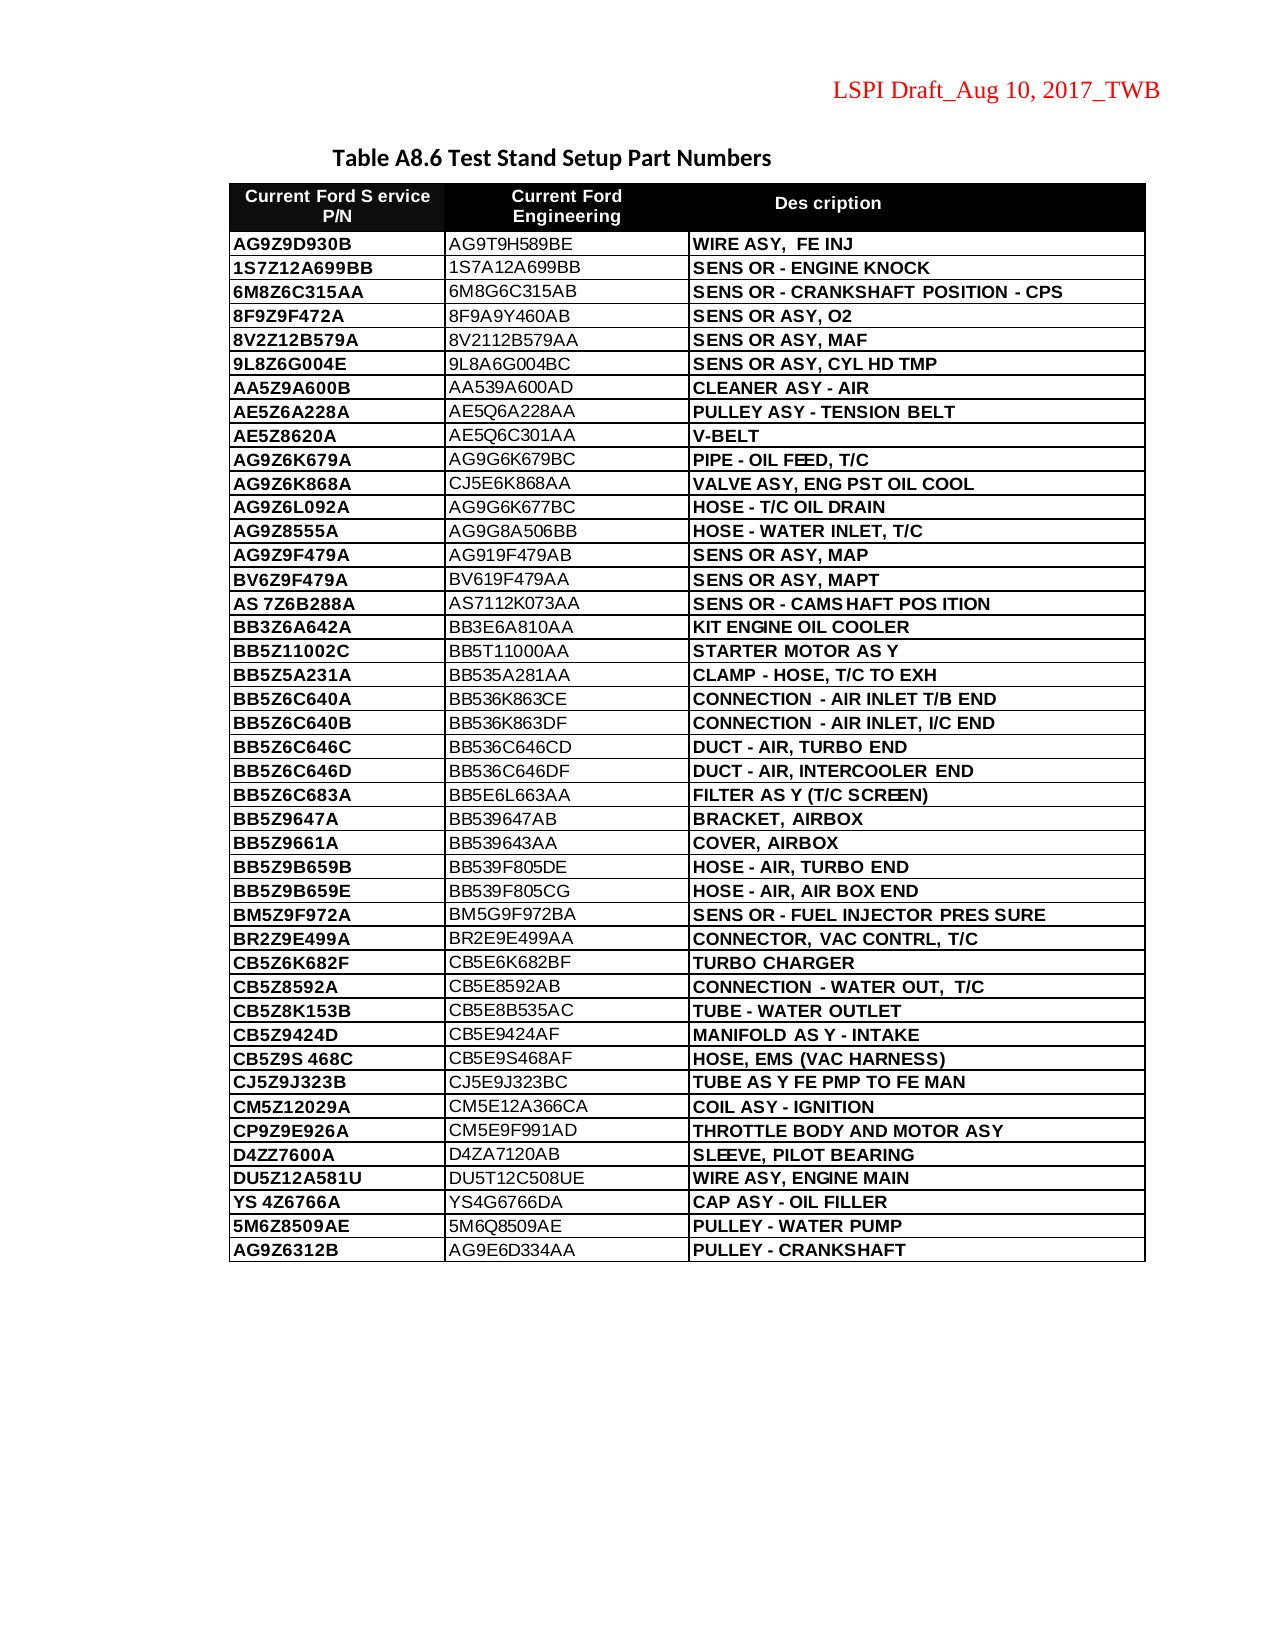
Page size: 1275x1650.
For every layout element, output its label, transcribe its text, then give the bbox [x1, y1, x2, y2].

table_cell BB539643AA [446, 831, 688, 853]
table_cell AG9Z9F479A [230, 544, 444, 566]
table_cell CM5Z12029A [230, 1095, 444, 1117]
table_cell BB3E6A810AA [446, 616, 688, 638]
table_cell BB5E6L663AA [446, 783, 688, 806]
table_cell WIRE ASY, ENGINE MAIN [690, 1167, 1144, 1189]
table_cell CB5Z8592A [230, 975, 444, 997]
table_cell BB5Z9B659B [230, 855, 444, 877]
table_cell BB5Z6C646C [230, 735, 444, 758]
table_cell AG9Z6K868A [230, 472, 444, 494]
table_cell BB539F805DE [446, 855, 688, 877]
table_cell BB5T11000AA [446, 640, 688, 662]
table_cell CB5E8592AB [446, 975, 688, 997]
table_cell 8F9A9Y460AB [446, 304, 688, 326]
table_cell BB5Z6C683A [230, 783, 444, 806]
table_cell HOSE - WATER INLET, T/C [690, 520, 1144, 542]
table_cell AS 7Z6B288A [230, 592, 444, 614]
table_cell BB5Z9B659E [230, 879, 444, 901]
table_cell BB535A281AA [446, 663, 688, 686]
table_cell KIT ENGINE OIL COOLER [690, 616, 1144, 638]
table_cell AG9T9H589BE [446, 232, 688, 254]
table_cell CP9Z9E926A [230, 1119, 444, 1141]
table_cell TUBE AS Y FE PMP TO FE MAN [690, 1071, 1144, 1093]
table_cell 8F9Z9F472A [230, 304, 444, 326]
table_cell SENS OR - ENGINE KNOCK [690, 256, 1144, 278]
table_cell BB536K863CE [446, 687, 688, 710]
table_cell BB3Z6A642A [230, 616, 444, 638]
table_cell AG9G6K677BC [446, 496, 688, 518]
table_cell D4ZZ7600A [230, 1143, 444, 1165]
table_cell WIRE ASY, FE INJ [690, 232, 1144, 254]
table_cell HOSE - AIR, AIR BOX END [690, 879, 1144, 901]
table_cell 8V2Z12B579A [230, 328, 444, 350]
table_cell CONNECTOR, VAC CONTRL, T/C [690, 927, 1144, 949]
table_cell CB5E8B535AC [446, 999, 688, 1021]
table_cell SENS OR ASY, MAF [690, 328, 1144, 350]
table_cell BB536C646DF [446, 759, 688, 782]
table_cell 9L8A6G004BC [446, 352, 688, 374]
table_cell 8V2112B579AA [446, 328, 688, 350]
table_cell DU5Z12A581U [230, 1167, 444, 1189]
table_cell TURBO CHARGER [690, 951, 1144, 973]
table_cell SENS OR ASY, O2 [690, 304, 1144, 326]
table_cell 5M6Z8509AE [230, 1215, 444, 1237]
table_cell CJ5E9J323BC [446, 1071, 688, 1093]
table_cell BRACKET, AIRBOX [690, 807, 1144, 829]
table_cell BB5Z11002C [230, 640, 444, 662]
table_cell AE5Q6A228AA [446, 400, 688, 422]
table_cell BM5G9F972BA [446, 903, 688, 925]
table_cell DUCT - AIR, INTERCOOLER END [690, 759, 1144, 782]
table_cell CM5E9F991AD [446, 1119, 688, 1141]
table_cell MANIFOLD AS Y - INTAKE [690, 1023, 1144, 1045]
table_header Current Ford S ervice P/N [230, 184, 444, 231]
table_cell AA539A600AD [446, 376, 688, 398]
table_cell FILTER AS Y (T/C SCREEN) [690, 783, 1144, 806]
table_cell HOSE - T/C OIL DRAIN [690, 496, 1144, 518]
table_cell CB5Z6K682F [230, 951, 444, 973]
table_cell BB536C646CD [446, 735, 688, 758]
table_cell AA5Z9A600B [230, 376, 444, 398]
table_cell HOSE - AIR, TURBO END [690, 855, 1144, 877]
table_cell BB5Z6C646D [230, 759, 444, 782]
table_cell 6M8Z6C315AA [230, 280, 444, 302]
table_cell AG9E6D334AA [446, 1238, 688, 1261]
table_cell SENS OR ASY, CYL HD TMP [690, 352, 1144, 374]
table_cell AG9G8A506BB [446, 520, 688, 542]
table_cell CB5Z9424D [230, 1023, 444, 1045]
table_cell CAP ASY - OIL FILLER [690, 1191, 1144, 1213]
table_cell PIPE - OIL FEED, T/C [690, 448, 1144, 470]
table_cell PULLEY - CRANKSHAFT [690, 1238, 1144, 1261]
table_cell 9L8Z6G004E [230, 352, 444, 374]
table_cell CM5E12A366CA [446, 1095, 688, 1117]
table_cell BB5Z5A231A [230, 663, 444, 686]
table_cell AS7112K073AA [446, 592, 688, 614]
table_cell AG9Z9D930B [230, 232, 444, 254]
table_cell AG9Z6312B [230, 1238, 444, 1261]
table_cell SENS OR - CAMS HAFT POS ITION [690, 592, 1144, 614]
table_cell CLEANER ASY - AIR [690, 376, 1144, 398]
table_cell TUBE - WATER OUTLET [690, 999, 1144, 1021]
table_cell CONNECTION - AIR INLET, I/C END [690, 711, 1144, 734]
table_cell BB539647AB [446, 807, 688, 829]
table_cell CONNECTION - AIR INLET T/B END [690, 687, 1144, 710]
table_cell CJ5E6K868AA [446, 472, 688, 494]
table_cell AG9Z6L092A [230, 496, 444, 518]
table_cell PULLEY ASY - TENSION BELT [690, 400, 1144, 422]
table_cell CB5E9S468AF [446, 1047, 688, 1069]
table_cell BR2E9E499AA [446, 927, 688, 949]
table_cell V-BELT [690, 424, 1144, 446]
table_cell CB5Z9S 468C [230, 1047, 444, 1069]
table_cell BB536K863DF [446, 711, 688, 734]
table_cell AE5Z8620A [230, 424, 444, 446]
table_cell BB5Z9661A [230, 831, 444, 853]
text Table A8.6 Test Stand Setup Part Numbers [179, 142, 881, 172]
table_cell SLEEVE, PILOT BEARING [690, 1143, 1144, 1165]
table_header Current Ford Engineering P/N [446, 184, 688, 231]
table_cell SENS OR - CRANKSHAFT POSITION - CPS [690, 280, 1144, 302]
table_cell DUCT - AIR, TURBO END [690, 735, 1144, 758]
table_cell BB5Z9647A [230, 807, 444, 829]
table_cell AG9G6K679BC [446, 448, 688, 470]
table_cell AE5Q6C301AA [446, 424, 688, 446]
table_header Des cription [690, 184, 1144, 231]
table_cell DU5T12C508UE [446, 1167, 688, 1189]
table_cell 1S7Z12A699BB [230, 256, 444, 278]
table_cell 6M8G6C315AB [446, 280, 688, 302]
table_cell AG9Z6K679A [230, 448, 444, 470]
table_cell BB5Z6C640A [230, 687, 444, 710]
table_cell SENS OR ASY, MAPT [690, 568, 1144, 590]
table_cell CB5Z8K153B [230, 999, 444, 1021]
table_cell PULLEY - WATER PUMP [690, 1215, 1144, 1237]
table_cell AG919F479AB [446, 544, 688, 566]
table_cell COIL ASY - IGNITION [690, 1095, 1144, 1117]
table_cell BB539F805CG [446, 879, 688, 901]
table_cell STARTER MOTOR AS Y [690, 640, 1144, 662]
table_cell COVER, AIRBOX [690, 831, 1144, 853]
table_cell YS4G6766DA [446, 1191, 688, 1213]
table_cell CB5E9424AF [446, 1023, 688, 1045]
table_cell CB5E6K682BF [446, 951, 688, 973]
table_cell CJ5Z9J323B [230, 1071, 444, 1093]
table_cell 1S7A12A699BB [446, 256, 688, 278]
table_cell YS 4Z6766A [230, 1191, 444, 1213]
table_cell SENS OR - FUEL INJECTOR PRES SURE [690, 903, 1144, 925]
table_cell D4ZA7120AB [446, 1143, 688, 1165]
table_cell SENS OR ASY, MAP [690, 544, 1144, 566]
table_cell THROTTLE BODY AND MOTOR ASY [690, 1119, 1144, 1141]
table_cell VALVE ASY, ENG PST OIL COOL [690, 472, 1144, 494]
table_cell AG9Z8555A [230, 520, 444, 542]
table_cell BR2Z9E499A [230, 927, 444, 949]
table_cell BV619F479AA [446, 568, 688, 590]
table_cell HOSE, EMS (VAC HARNESS) [690, 1047, 1144, 1069]
table_cell 5M6Q8509AE [446, 1215, 688, 1237]
table_cell CLAMP - HOSE, T/C TO EXH [690, 663, 1144, 686]
table_cell BV6Z9F479A [230, 568, 444, 590]
table_cell BB5Z6C640B [230, 711, 444, 734]
table_cell CONNECTION - WATER OUT, T/C [690, 975, 1144, 997]
table_cell AE5Z6A228A [230, 400, 444, 422]
table_cell BM5Z9F972A [230, 903, 444, 925]
